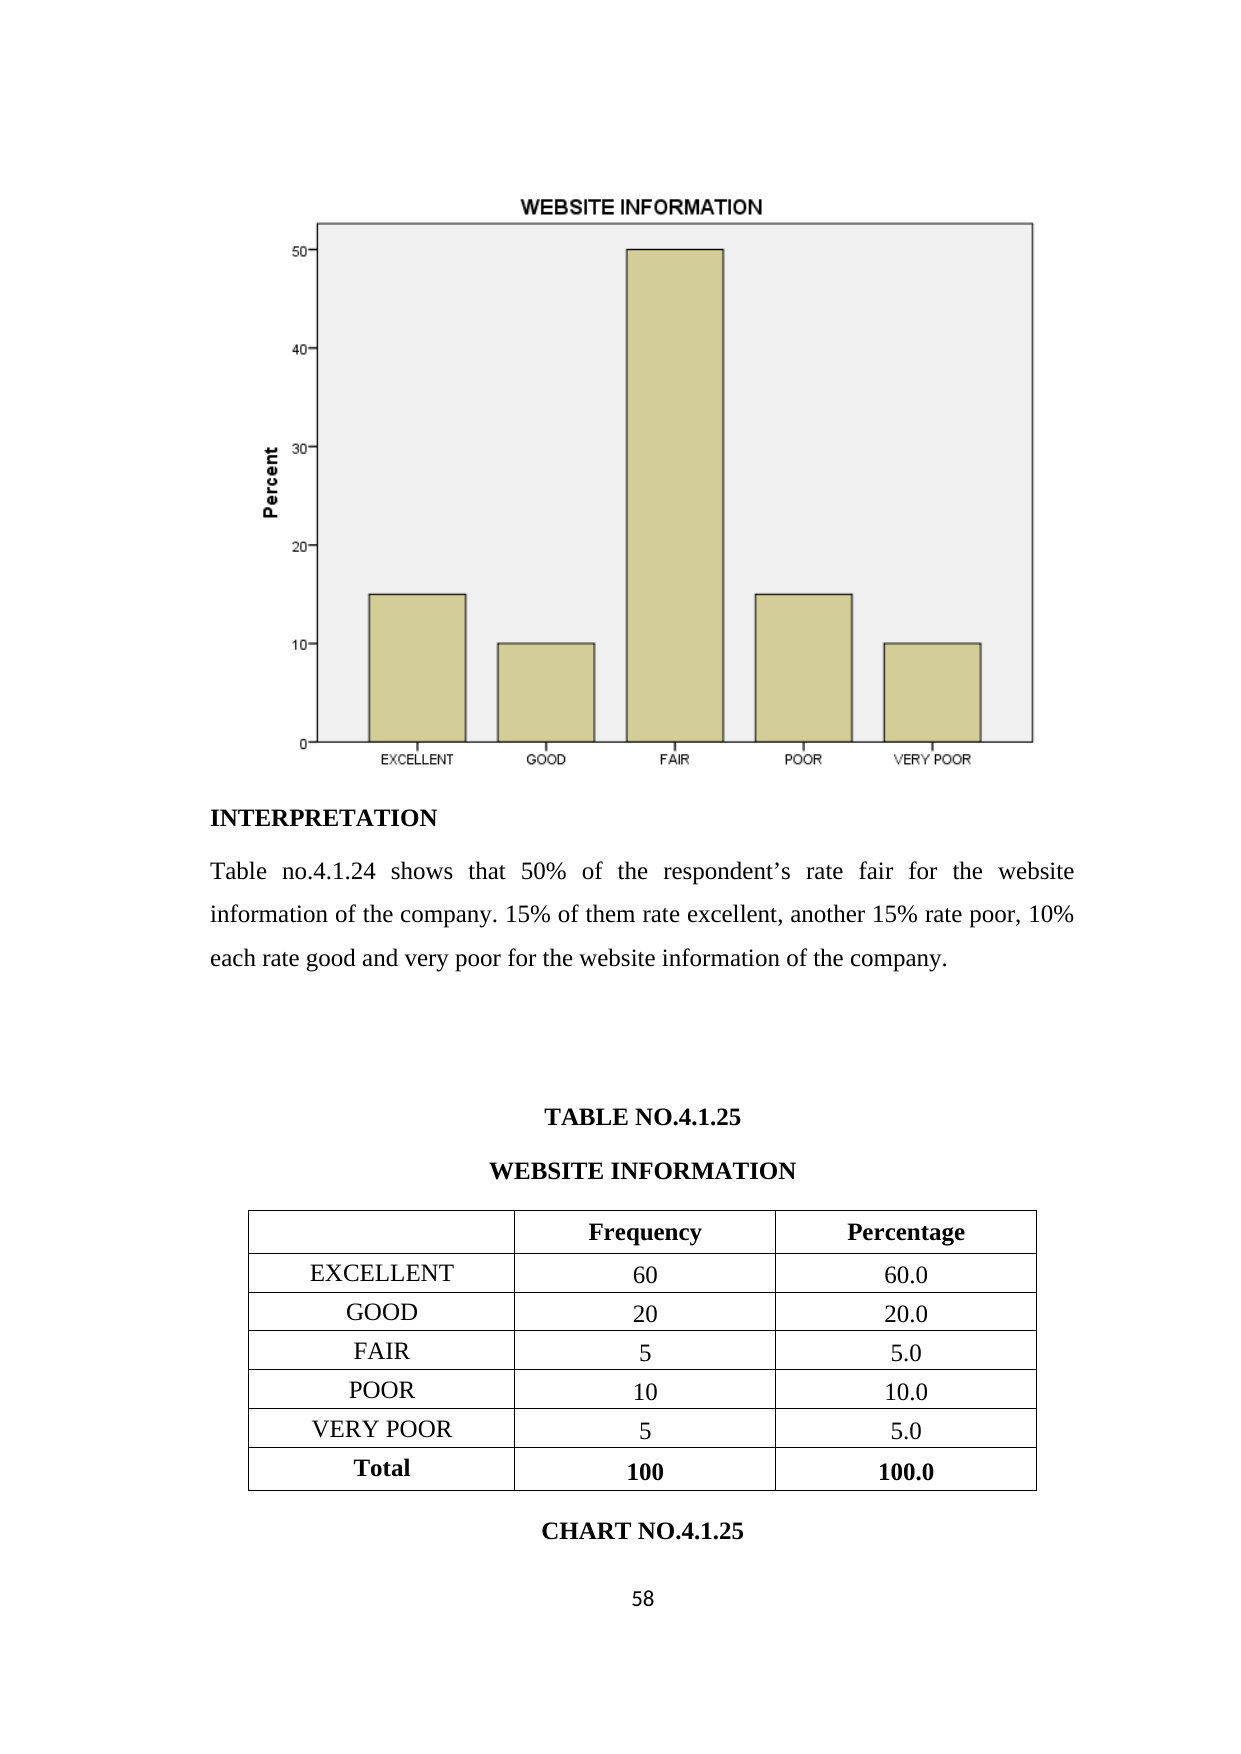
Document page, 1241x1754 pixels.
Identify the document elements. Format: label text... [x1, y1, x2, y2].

table_cell 100.0 [776, 1448, 1036, 1490]
table_cell VERY POOR [249, 1409, 514, 1447]
table_header [249, 1211, 514, 1253]
table_cell 5 [515, 1409, 775, 1447]
table_cell 5.0 [776, 1331, 1036, 1369]
table_cell 5.0 [776, 1409, 1036, 1447]
table_cell 10.0 [776, 1370, 1036, 1408]
table_cell 100 [515, 1448, 775, 1490]
text WEBSITE INFORMATION [210, 1156, 1075, 1185]
table_cell EXCELLENT [249, 1254, 514, 1292]
table_cell 10 [515, 1370, 775, 1408]
text Table no.4.1.24 shows that 50% of the respondent’s rate fair for the website information of the company. 15% of them rate excellent, another 15% rate poor, 10% each rate good and very poor for the website information of the company. [210, 856, 1075, 971]
table_cell POOR [249, 1370, 514, 1408]
table_cell GOOD [249, 1293, 514, 1330]
table_cell 5 [515, 1331, 775, 1369]
table_cell Total [249, 1448, 514, 1490]
table_header Percentage [776, 1211, 1036, 1253]
picture [243, 180, 1042, 778]
table_cell FAIR [249, 1331, 514, 1369]
table_cell 60.0 [776, 1254, 1036, 1292]
text TABLE NO.4.1.25 [210, 1102, 1075, 1131]
text CHART NO.4.1.25 [210, 1264, 1075, 1544]
table_cell 20.0 [776, 1293, 1036, 1330]
table_header Frequency [515, 1211, 775, 1253]
text INTERPRETATION [210, 803, 1075, 831]
table_cell 20 [515, 1293, 775, 1330]
table_cell 60 [515, 1254, 775, 1292]
